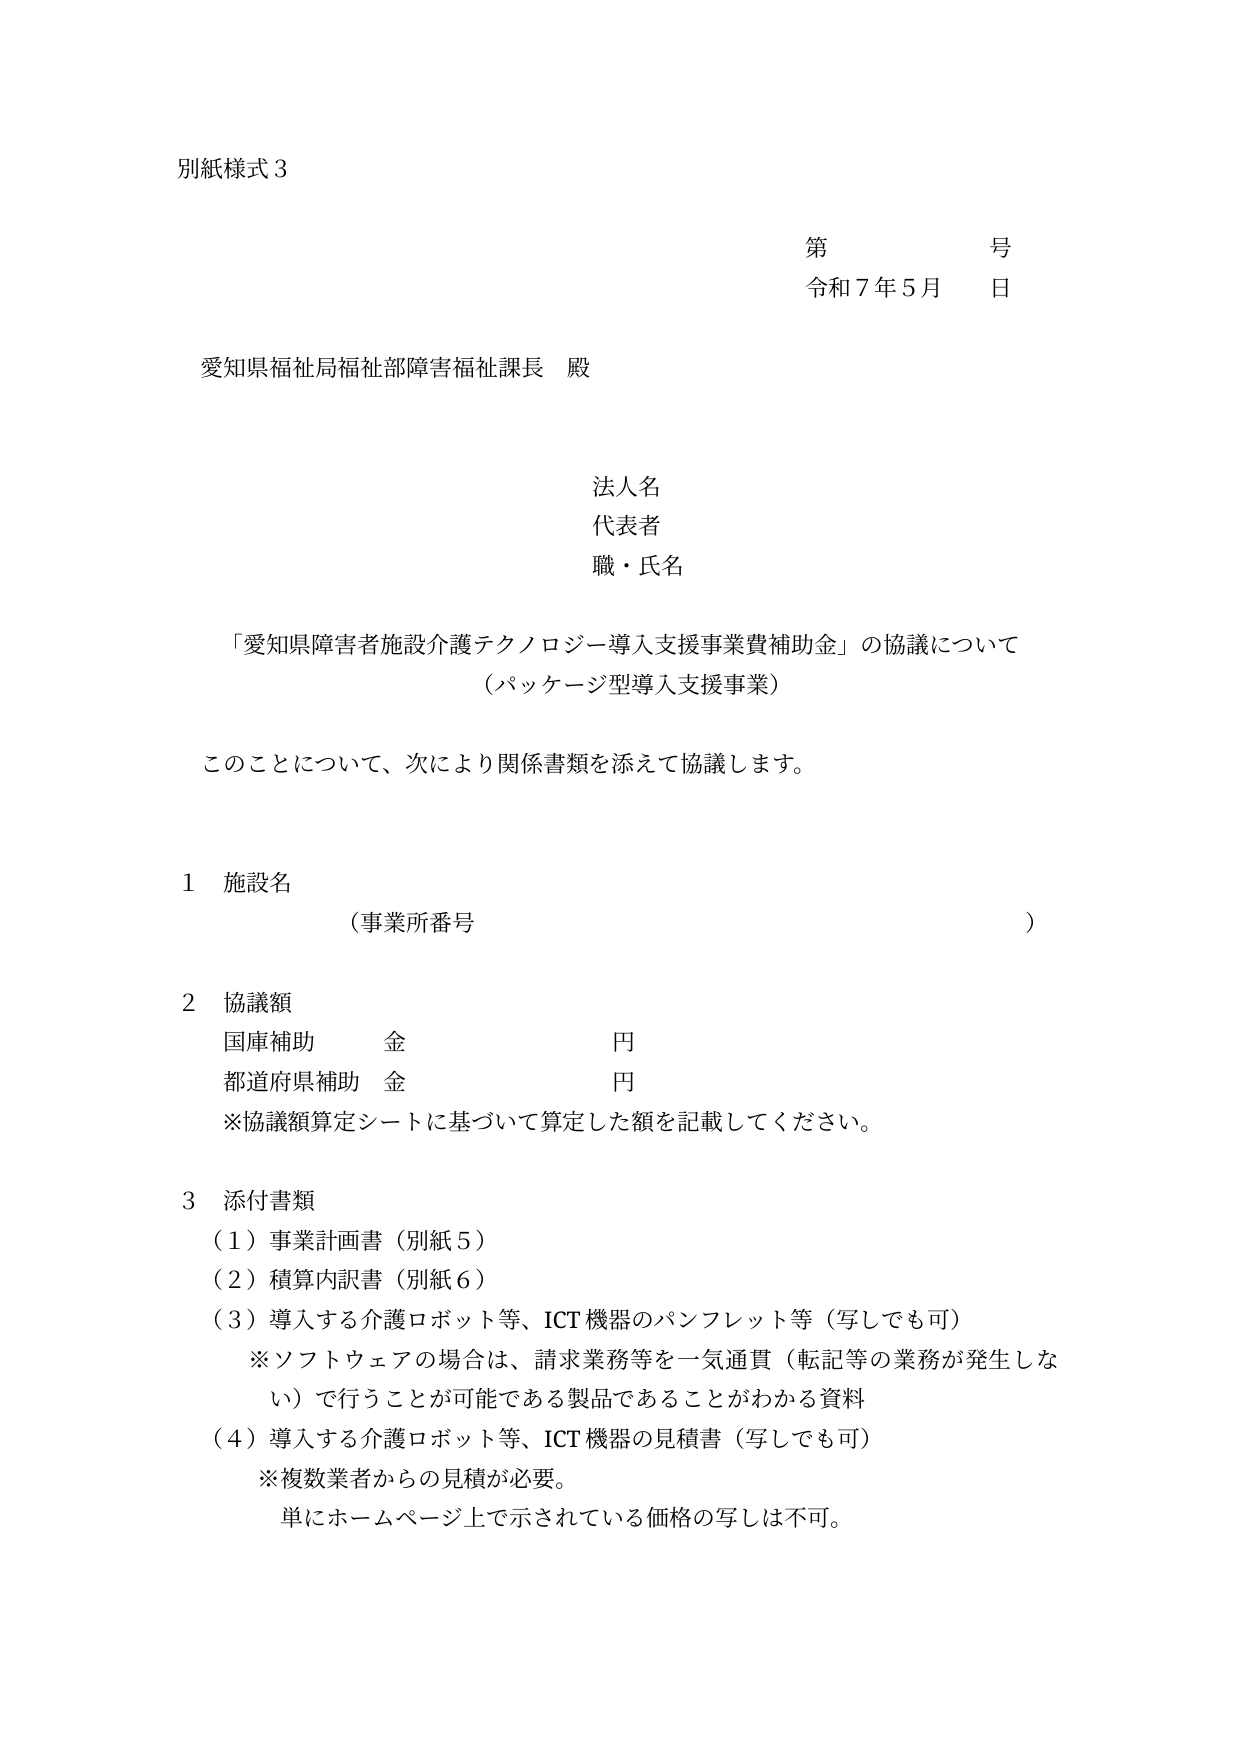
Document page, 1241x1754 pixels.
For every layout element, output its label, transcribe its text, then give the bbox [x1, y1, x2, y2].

text ※協議額算定シートに基づいて算定した額を記載してください。 [177, 1100, 1063, 1140]
text ※複数業者からの見積が必要。 [177, 1457, 1063, 1497]
text 都道府県補助 金 円 [177, 1061, 1063, 1100]
text （３）導入する介護ロボット等、ICT機器のパンフレット等（写しでも可） [200, 1299, 1063, 1338]
text １ 施設名 [177, 862, 1063, 902]
text 国庫補助 金 円 [177, 1021, 1063, 1061]
text （１）事業計画書（別紙５） [200, 1219, 1063, 1259]
text このことについて、次により関係書類を添えて協議します。 [177, 743, 1063, 783]
text ２ 協議額 [177, 981, 1063, 1021]
text 法人名 [593, 465, 1063, 505]
text 第 号 [806, 227, 1063, 267]
text （パッケージ型導入支援事業） [177, 664, 1063, 703]
text ３ 添付書類 [177, 1180, 1063, 1219]
text （２）積算内訳書（別紙６） [200, 1259, 1063, 1299]
text 愛知県福祉局福祉部障害福祉課長 殿 [177, 346, 1063, 386]
text （４）導入する介護ロボット等、ICT機器の見積書（写しでも可） [200, 1418, 1063, 1457]
text 単にホームページ上で示されている価格の写しは不可。 [177, 1497, 1063, 1537]
text 令和７年５月 日 [806, 267, 1063, 307]
text 職・氏名 [593, 545, 1063, 584]
text （事業所番号 ） [338, 902, 1063, 942]
text ※ソフトウェアの場合は、請求業務等を一気通貫（転記等の業務が発生しない）で行うことが可能である製品であることがわかる資料 [200, 1338, 1063, 1418]
text 代表者 [593, 505, 1063, 545]
text 「愛知県障害者施設介護テクノロジー導入支援事業費補助金」の協議について [177, 624, 1063, 664]
text 別紙様式３ [177, 148, 1063, 187]
